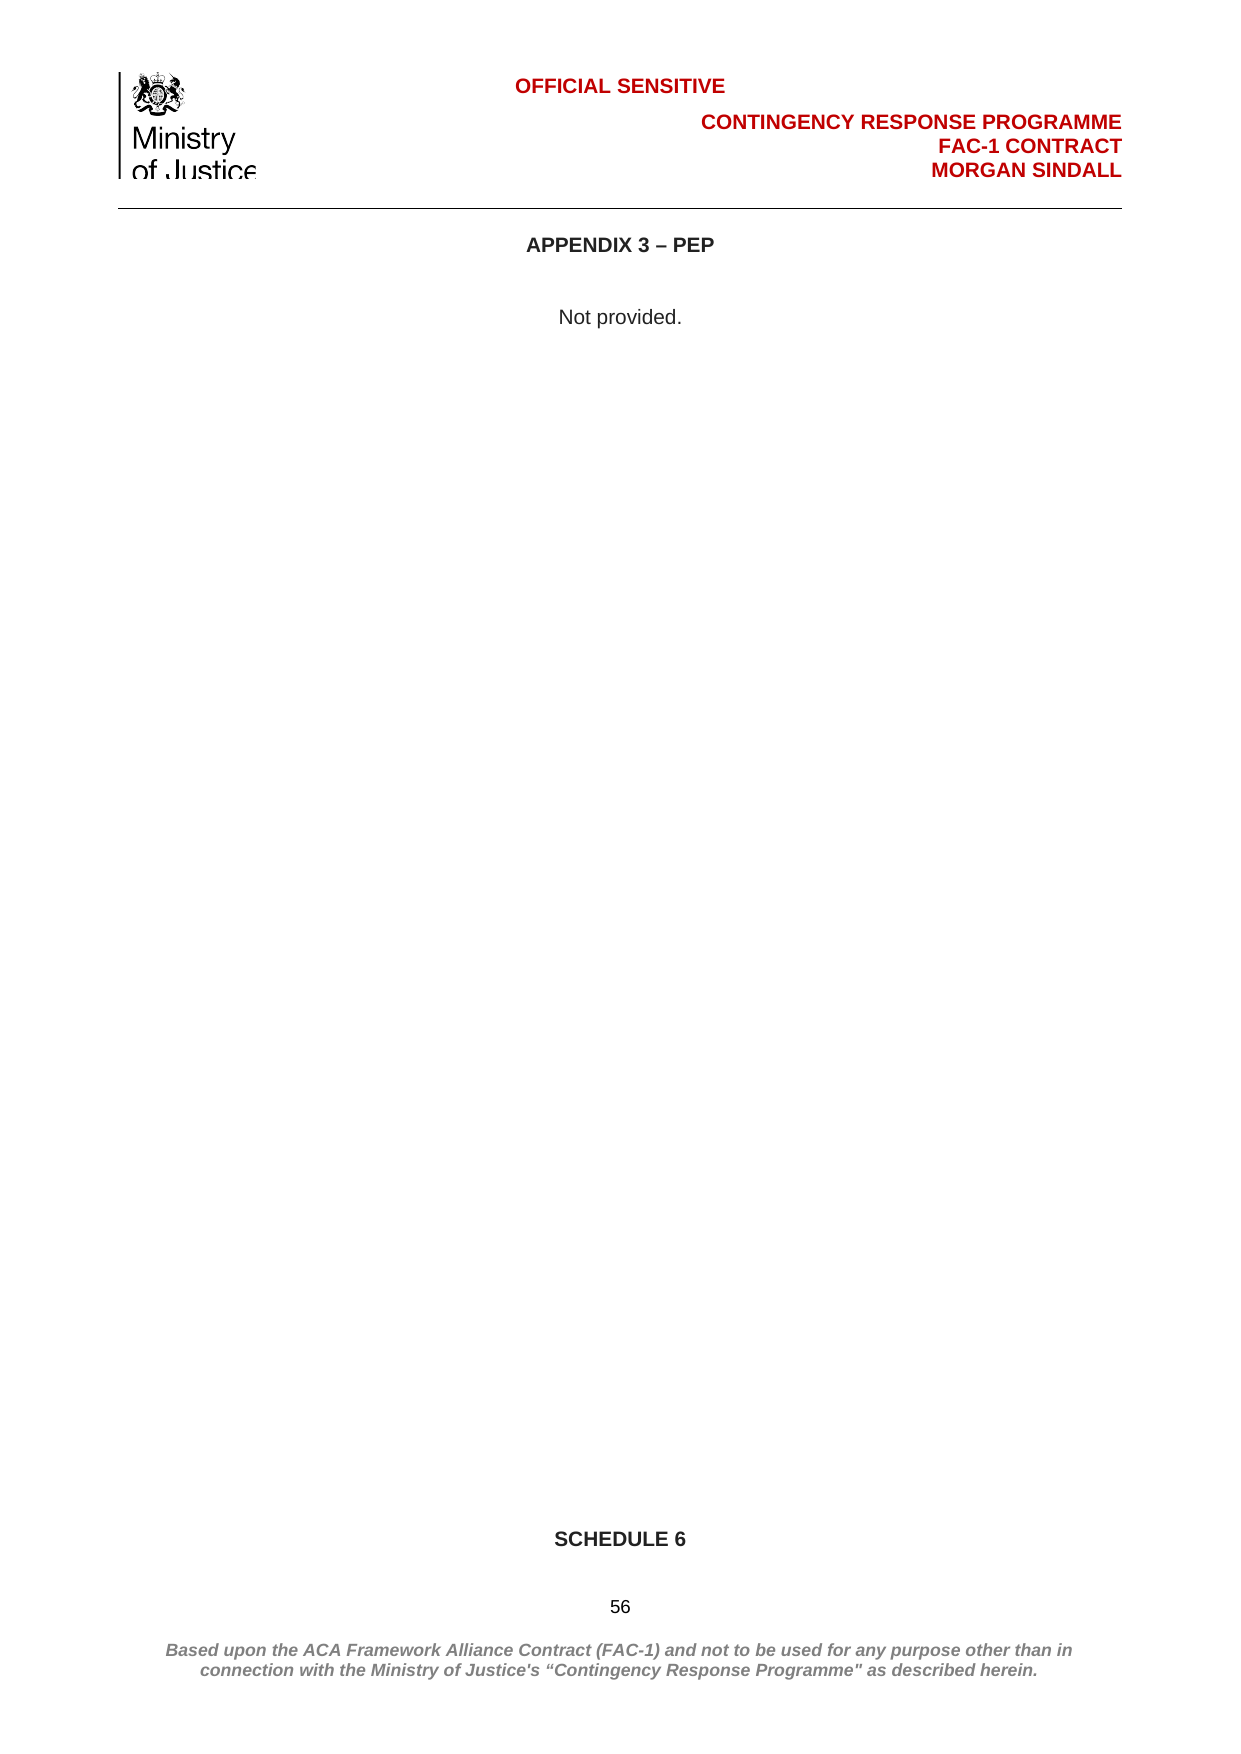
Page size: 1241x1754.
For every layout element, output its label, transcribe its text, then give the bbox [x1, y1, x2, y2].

text Not provided. [118, 305, 1122, 329]
text SCHEDULE 6 [118, 1527, 1122, 1551]
picture [118, 72, 256, 179]
text APPENDIX 3 – PEP [118, 233, 1122, 257]
